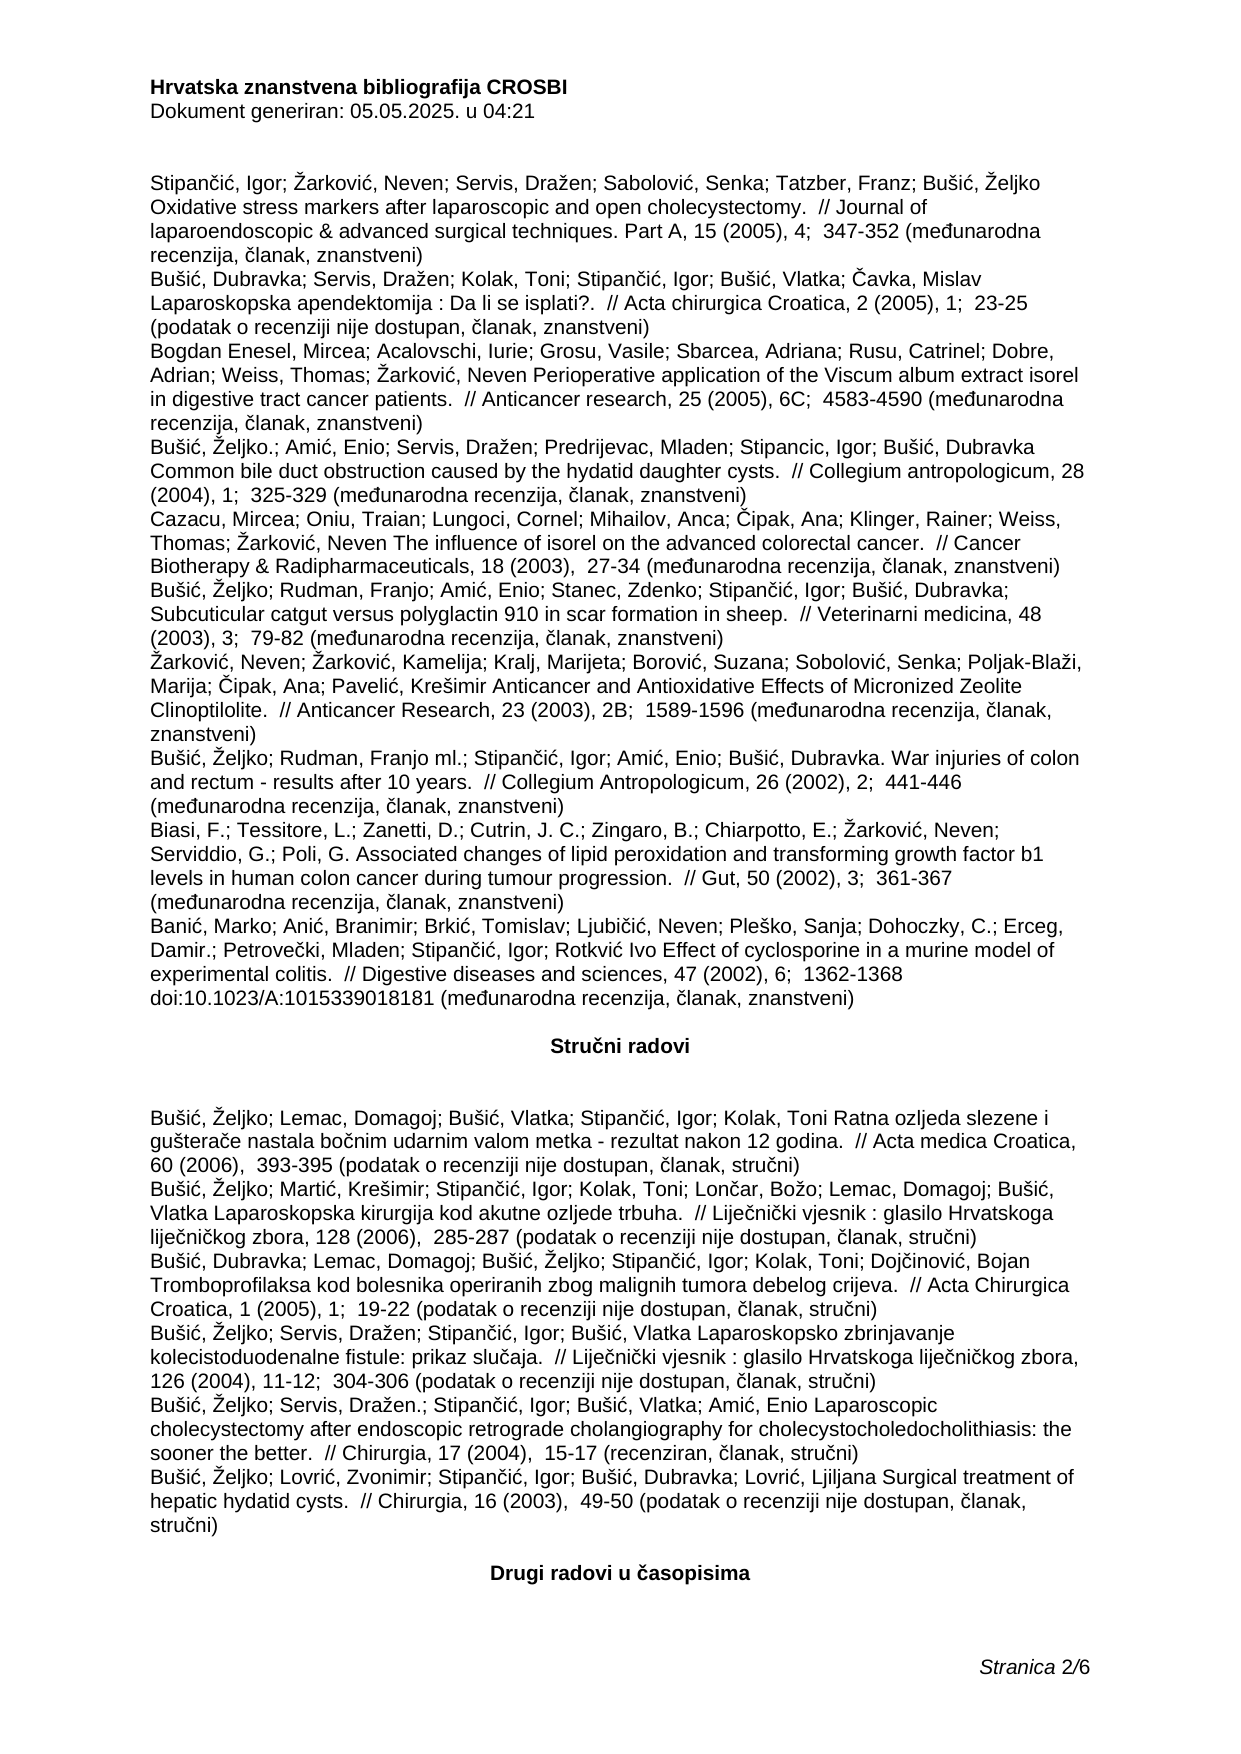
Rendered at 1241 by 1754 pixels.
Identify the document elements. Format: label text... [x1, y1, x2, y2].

text Stipančić, Igor; Žarković, Neven; Servis, Dražen; Sabolović, Senka; Tatzber, Franz; Bušić, Željko [150, 171, 1090, 267]
text Banić, Marko; Anić, Branimir; Brkić, Tomislav; Ljubičić, Neven; Pleško, Sanja; Dohoczky, C.; Erceg, Damir.; Petrovečki, Mladen; Stipančić, Igor; Rotkvić Ivo [150, 914, 1090, 1009]
text Bušić, Željko; Lovrić, Zvonimir; Stipančić, Igor; Bušić, Dubravka; Lovrić, Ljiljana [150, 1465, 1090, 1537]
text Biasi, F.; Tessitore, L.; Zanetti, D.; Cutrin, J. C.; Zingaro, B.; Chiarpotto, E.; Žarković, Neven; Serviddio, G.; Poli, G. [150, 818, 1090, 914]
text Bogdan Enesel, Mircea; Acalovschi, Iurie; Grosu, Vasile; Sbarcea, Adriana; Rusu, Catrinel; Dobre, Adrian; Weiss, Thomas; Žarković, Neven [150, 339, 1090, 434]
text Bušić, Željko; Rudman, Franjo ml.; Stipančić, Igor; Amić, Enio; Bušić, Dubravka. [150, 746, 1090, 818]
text Bušić, Željko; Servis, Dražen.; Stipančić, Igor; Bušić, Vlatka; Amić, Enio [150, 1393, 1090, 1465]
text Cazacu, Mircea; Oniu, Traian; Lungoci, Cornel; Mihailov, Anca; Čipak, Ana; Klinger, Rainer; Weiss, Thomas; Žarković, Neven [150, 506, 1090, 578]
subtitle Stručni radovi [150, 1033, 1090, 1057]
text Žarković, Neven; Žarković, Kamelija; Kralj, Marijeta; Borović, Suzana; Sobolović, Senka; Poljak-Blaži, Marija; Čipak, Ana; Pavelić, Krešimir [150, 650, 1090, 746]
text Bušić, Željko; Martić, Krešimir; Stipančić, Igor; Kolak, Toni; Lončar, Božo; Lemac, Domagoj; Bušić, Vlatka [150, 1177, 1090, 1249]
subtitle Drugi radovi u časopisima [150, 1561, 1090, 1584]
text Bušić, Željko; Rudman, Franjo; Amić, Enio; Stanec, Zdenko; Stipančić, Igor; Bušić, Dubravka; [150, 578, 1090, 650]
text Bušić, Dubravka; Servis, Dražen; Kolak, Toni; Stipančić, Igor; Bušić, Vlatka; Čavka, Mislav [150, 267, 1090, 339]
text Bušić, Željko; Servis, Dražen; Stipančić, Igor; Bušić, Vlatka [150, 1321, 1090, 1393]
text Bušić, Dubravka; Lemac, Domagoj; Bušić, Željko; Stipančić, Igor; Kolak, Toni; Dojčinović, Bojan [150, 1249, 1090, 1321]
text Bušić, Željko; Lemac, Domagoj; Bušić, Vlatka; Stipančić, Igor; Kolak, Toni [150, 1105, 1090, 1177]
text Bušić, Željko.; Amić, Enio; Servis, Dražen; Predrijevac, Mladen; Stipancic, Igor; Bušić, Dubravka [150, 434, 1090, 506]
